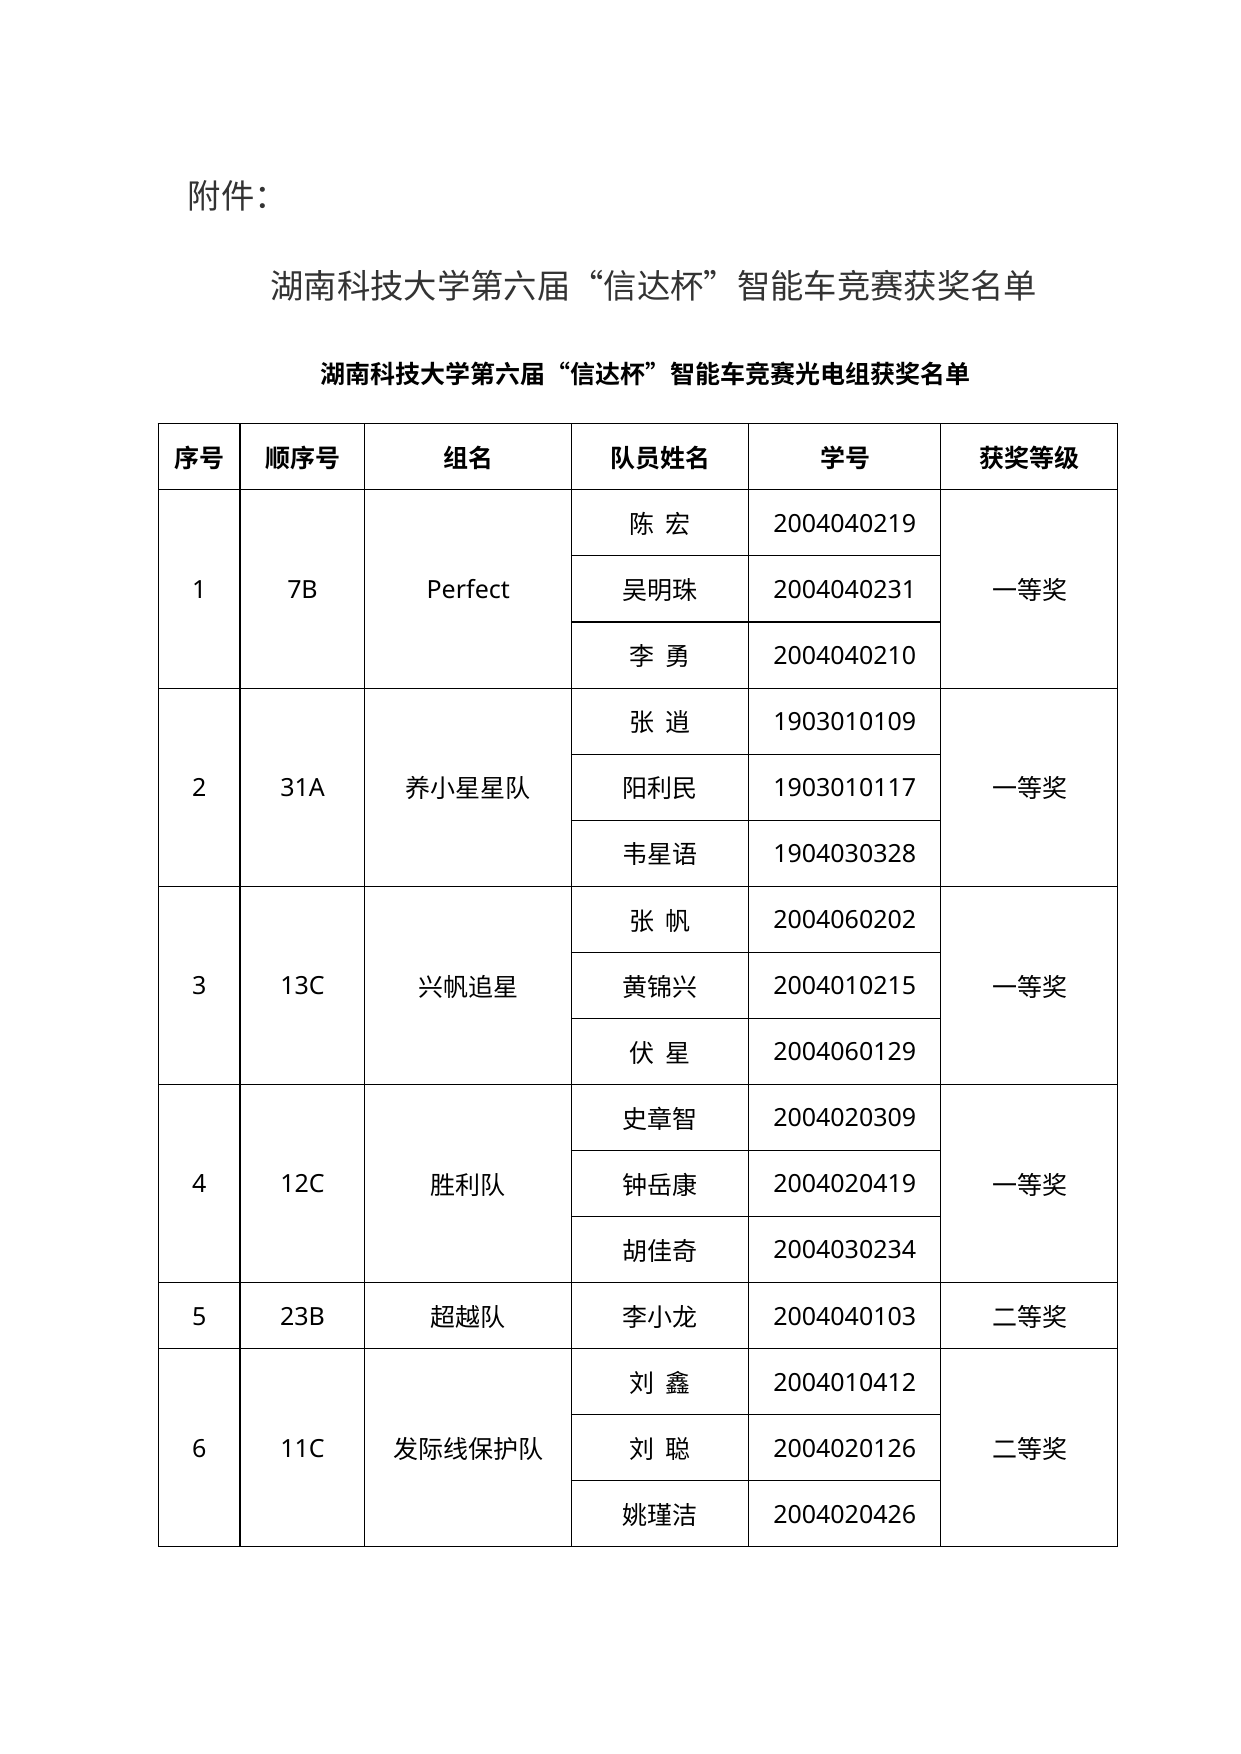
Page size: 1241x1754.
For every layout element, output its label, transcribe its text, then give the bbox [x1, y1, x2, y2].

table_cell 11C [241, 1349, 364, 1546]
table_cell 胜利队 [365, 1085, 571, 1282]
table_header 序号 [159, 424, 239, 489]
table_cell 超越队 [365, 1283, 571, 1348]
table_cell 2004030234 [749, 1217, 940, 1282]
table_cell 陈 宏 [572, 490, 748, 555]
table_cell 4 [159, 1085, 239, 1282]
table_cell 3 [159, 887, 239, 1084]
table_cell 一等奖 [941, 689, 1117, 886]
table_cell 韦星语 [572, 821, 748, 886]
text 湖南科技大学第六届“信达杯”智能车竞赛获奖名单 [187, 251, 1053, 316]
table_cell 2004020126 [749, 1415, 940, 1480]
table_cell 2004020426 [749, 1481, 940, 1546]
table_cell 1904030328 [749, 821, 940, 886]
table_cell 一等奖 [941, 887, 1117, 1084]
table_cell 2004040210 [749, 623, 940, 687]
table_header 队员姓名 [572, 424, 748, 489]
table_cell 二等奖 [941, 1349, 1117, 1546]
table_cell 李 勇 [572, 623, 748, 687]
table_cell 2 [159, 689, 239, 886]
table_cell 2004020309 [749, 1085, 940, 1150]
table_cell 2004040231 [749, 556, 940, 621]
table_cell 刘 聪 [572, 1415, 748, 1480]
table_cell 养小星星队 [365, 689, 571, 886]
table_header 获奖等级 [941, 424, 1117, 489]
table_cell 兴帆追星 [365, 887, 571, 1084]
table_header 学号 [749, 424, 940, 489]
table_cell 一等奖 [941, 490, 1117, 687]
table_header 组名 [365, 424, 571, 489]
table_cell 一等奖 [941, 1085, 1117, 1282]
table_cell 1 [159, 490, 239, 687]
table_cell 13C [241, 887, 364, 1084]
table_cell 李小龙 [572, 1283, 748, 1348]
table_cell 2004010215 [749, 953, 940, 1018]
table_cell 2004040103 [749, 1283, 940, 1348]
table_cell 史章智 [572, 1085, 748, 1150]
text 湖南科技大学第六届“信达杯”智能车竞赛光电组获奖名单 [187, 340, 1053, 405]
table_cell 23B [241, 1283, 364, 1348]
table_cell 1903010117 [749, 755, 940, 819]
table_cell 吴明珠 [572, 556, 748, 621]
table_cell 2004060202 [749, 887, 940, 952]
table_cell 胡佳奇 [572, 1217, 748, 1282]
table_cell 黄锦兴 [572, 953, 748, 1018]
table_cell 12C [241, 1085, 364, 1282]
table_cell 发际线保护队 [365, 1349, 571, 1546]
table_cell 钟岳康 [572, 1151, 748, 1216]
table_cell 张 逍 [572, 689, 748, 753]
table_cell 姚瑾洁 [572, 1481, 748, 1546]
table_cell 1903010109 [749, 689, 940, 753]
table_cell 阳利民 [572, 755, 748, 819]
text 附件： [187, 162, 1053, 227]
table_cell Perfect [365, 490, 571, 687]
table_cell 7B [241, 490, 364, 687]
table_cell 刘 鑫 [572, 1349, 748, 1414]
table_cell 2004040219 [749, 490, 940, 555]
table_cell 5 [159, 1283, 239, 1348]
table_cell 2004060129 [749, 1019, 940, 1084]
table_cell 2004010412 [749, 1349, 940, 1414]
table_cell 伏 星 [572, 1019, 748, 1084]
table_cell 2004020419 [749, 1151, 940, 1216]
table_cell 6 [159, 1349, 239, 1546]
table_cell 31A [241, 689, 364, 886]
table_cell 张 帆 [572, 887, 748, 952]
table_header 顺序号 [241, 424, 364, 489]
table_cell 二等奖 [941, 1283, 1117, 1348]
